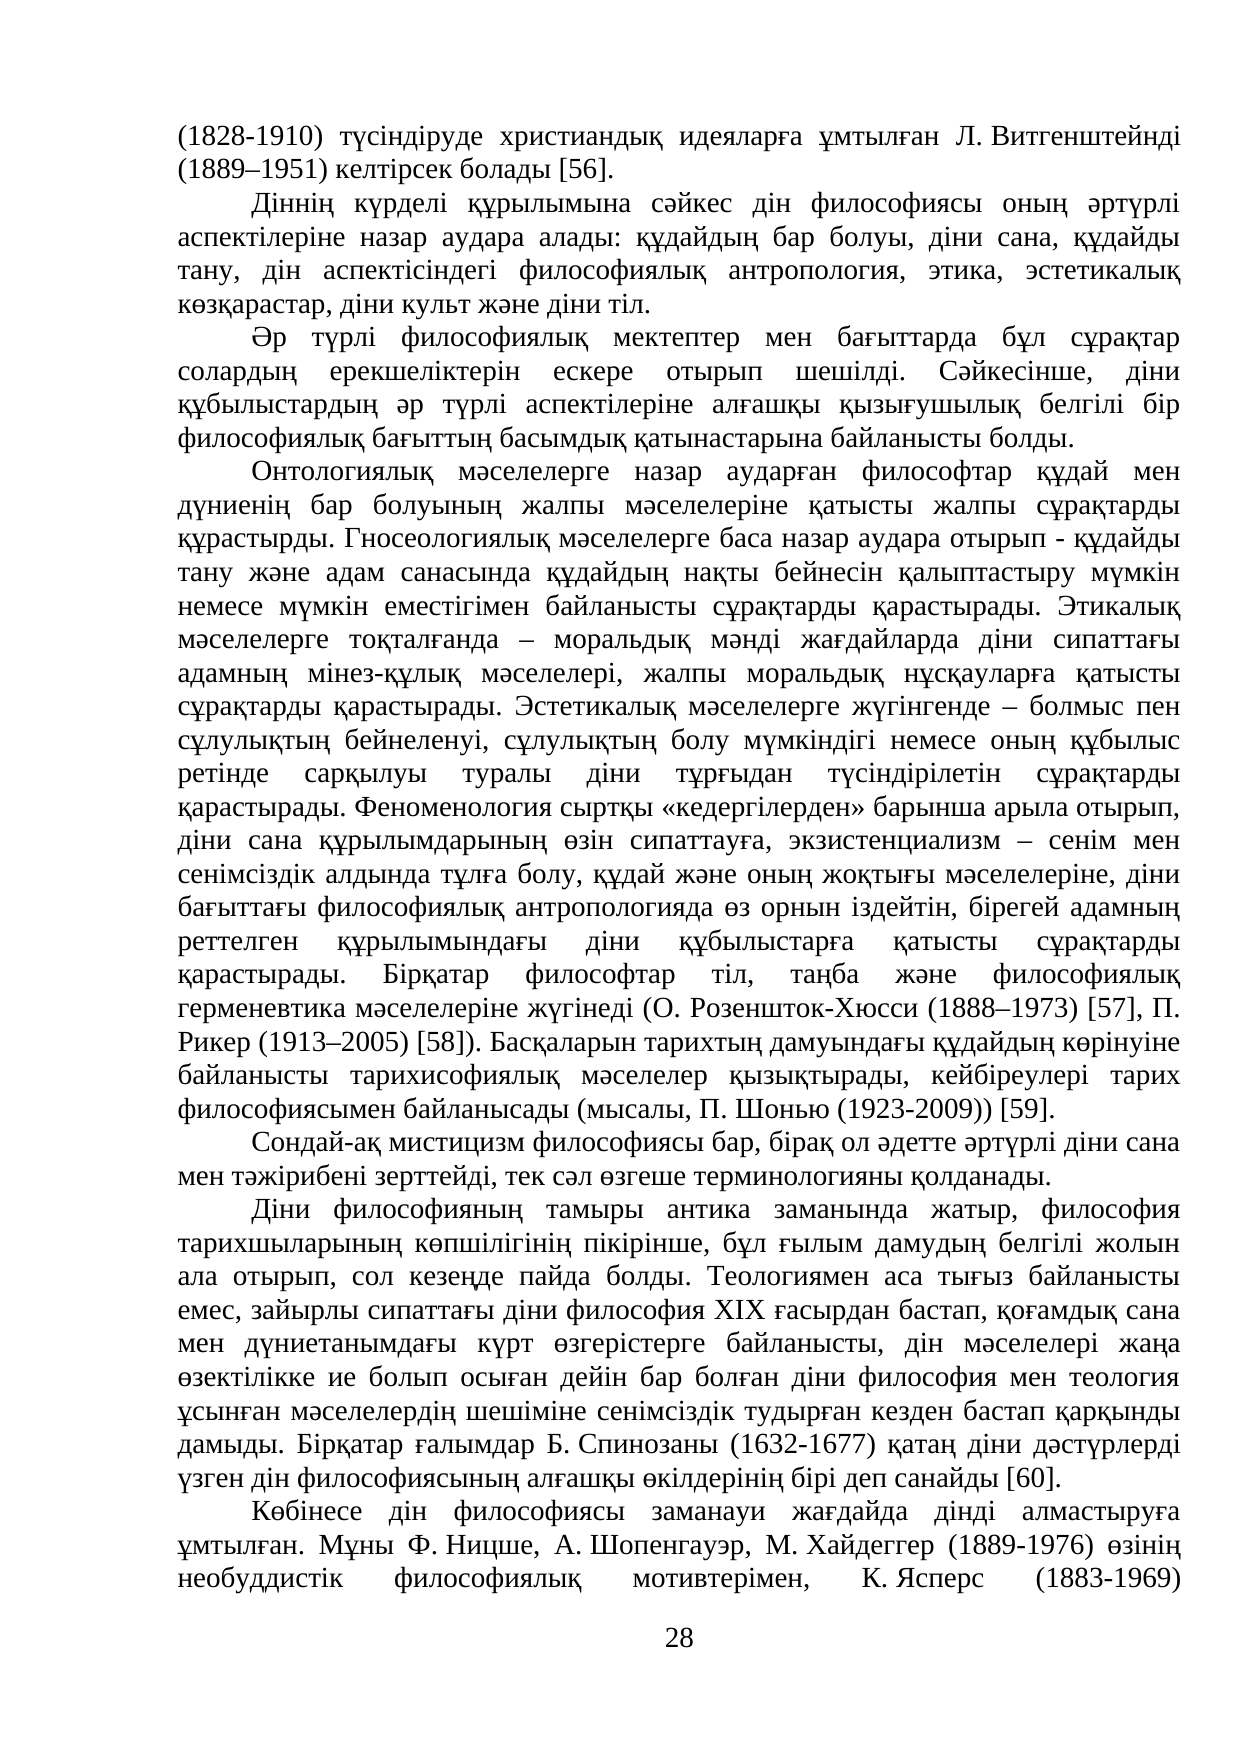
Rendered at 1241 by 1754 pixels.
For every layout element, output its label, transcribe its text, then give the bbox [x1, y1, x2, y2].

text Діни философияның тамыры антика заманында жатыр, философия тарихшыларының көпшілігінің пікірінше, бұл ғылым дамудың белгілі жолын ала отырып, сол кезеңде пайда болды. Теологиямен аса тығыз байланысты емес, зайырлы сипаттағы діни философия XIX ғасырдан бастап, қоғамдық сана мен дүниетанымдағы күрт өзгерістерге байланысты, дін мәселелері жаңа өзектілікке ие болып осыған дейін бар болған діни философия мен теология ұсынған мәселелердің шешіміне сенімсіздік тудырған кезден бастап қарқынды дамыды. Бірқатар ғалымдар Б. Спинозаны (1632-1677) қатаң діни дәстүрлерді үзген дін философиясының алғашқы өкілдерінің бірі деп санайды [60]. [177, 1191, 1181, 1493]
text Сондай-ақ мистицизм философиясы бар, бірақ ол әдетте әртүрлі діни сана мен тәжірибені зерттейді, тек сәл өзгеше терминологияны қолданады. [177, 1124, 1181, 1191]
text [177, 118, 1181, 185]
text Әр түрлі философиялық мектептер мен бағыттарда бұл сұрақтар солардың ерекшеліктерін ескере отырып шешілді. Сәйкесінше, діни құбылыстардың әр түрлі аспектілеріне алғашқы қызығушылық белгілі бір философиялық бағыттың басымдық қатынастарына байланысты болды. [177, 319, 1181, 453]
text Діннің күрделі құрылымына сәйкес дін философиясы оның әртүрлі аспектілеріне назар аудара алады: құдайдың бар болуы, діни сана, құдайды тану, дін аспектісіндегі философиялық антропология, этика, эстетикалық көзқарастар, діни культ және діни тіл. [177, 185, 1181, 319]
text Онтологиялық мәселелерге назар аударған философтар құдай мен дүниенің бар болуының жалпы мәселелеріне қатысты жалпы сұрақтарды құрастырды. Гносеологиялық мәселелерге баса назар аудара отырып - құдайды тану және адам санасында құдайдың нақты бейнесін қалыптастыру мүмкін немесе мүмкін еместігімен байланысты сұрақтарды қарастырады. Этикалық мәселелерге тоқталғанда – моральдық мәнді жағдайларда діни сипаттағы адамның мінез-құлық мәселелері, жалпы моральдық нұсқауларға қатысты сұрақтарды қарастырады. Эстетикалық мәселелерге жүгінгенде – болмыс пен сұлулықтың бейнеленуі, сұлулықтың болу мүмкіндігі немесе оның құбылыс ретінде сарқылуы туралы діни тұрғыдан түсіндірілетін сұрақтарды қарастырады. Феноменология сыртқы «кедергілерден» барынша арыла отырып, діни сана құрылымдарының өзін сипаттауға, экзистенциализм – сенім мен сенімсіздік алдында тұлға болу, құдай және оның жоқтығы мәселелеріне, діни бағыттағы философиялық антропологияда өз орнын іздейтін, бірегей адамның реттелген құрылымындағы діни құбылыстарға қатысты сұрақтарды қарастырады. Бірқатар философтар тіл, таңба және философиялық герменевтика мәселелеріне жүгінеді (О. Розеншток-Хюсси (1888–1973) [57], П. Рикер (1913–2005) [58]). Басқаларын тарихтың дамуындағы құдайдың көрінуіне байланысты тарихисофиялық мәселелер қызықтырады, кейбіреулері тарих философиясымен байланысады (мысалы, П. Шонью (1923-2009)) [59]. [177, 453, 1181, 1124]
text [177, 1493, 1181, 1594]
